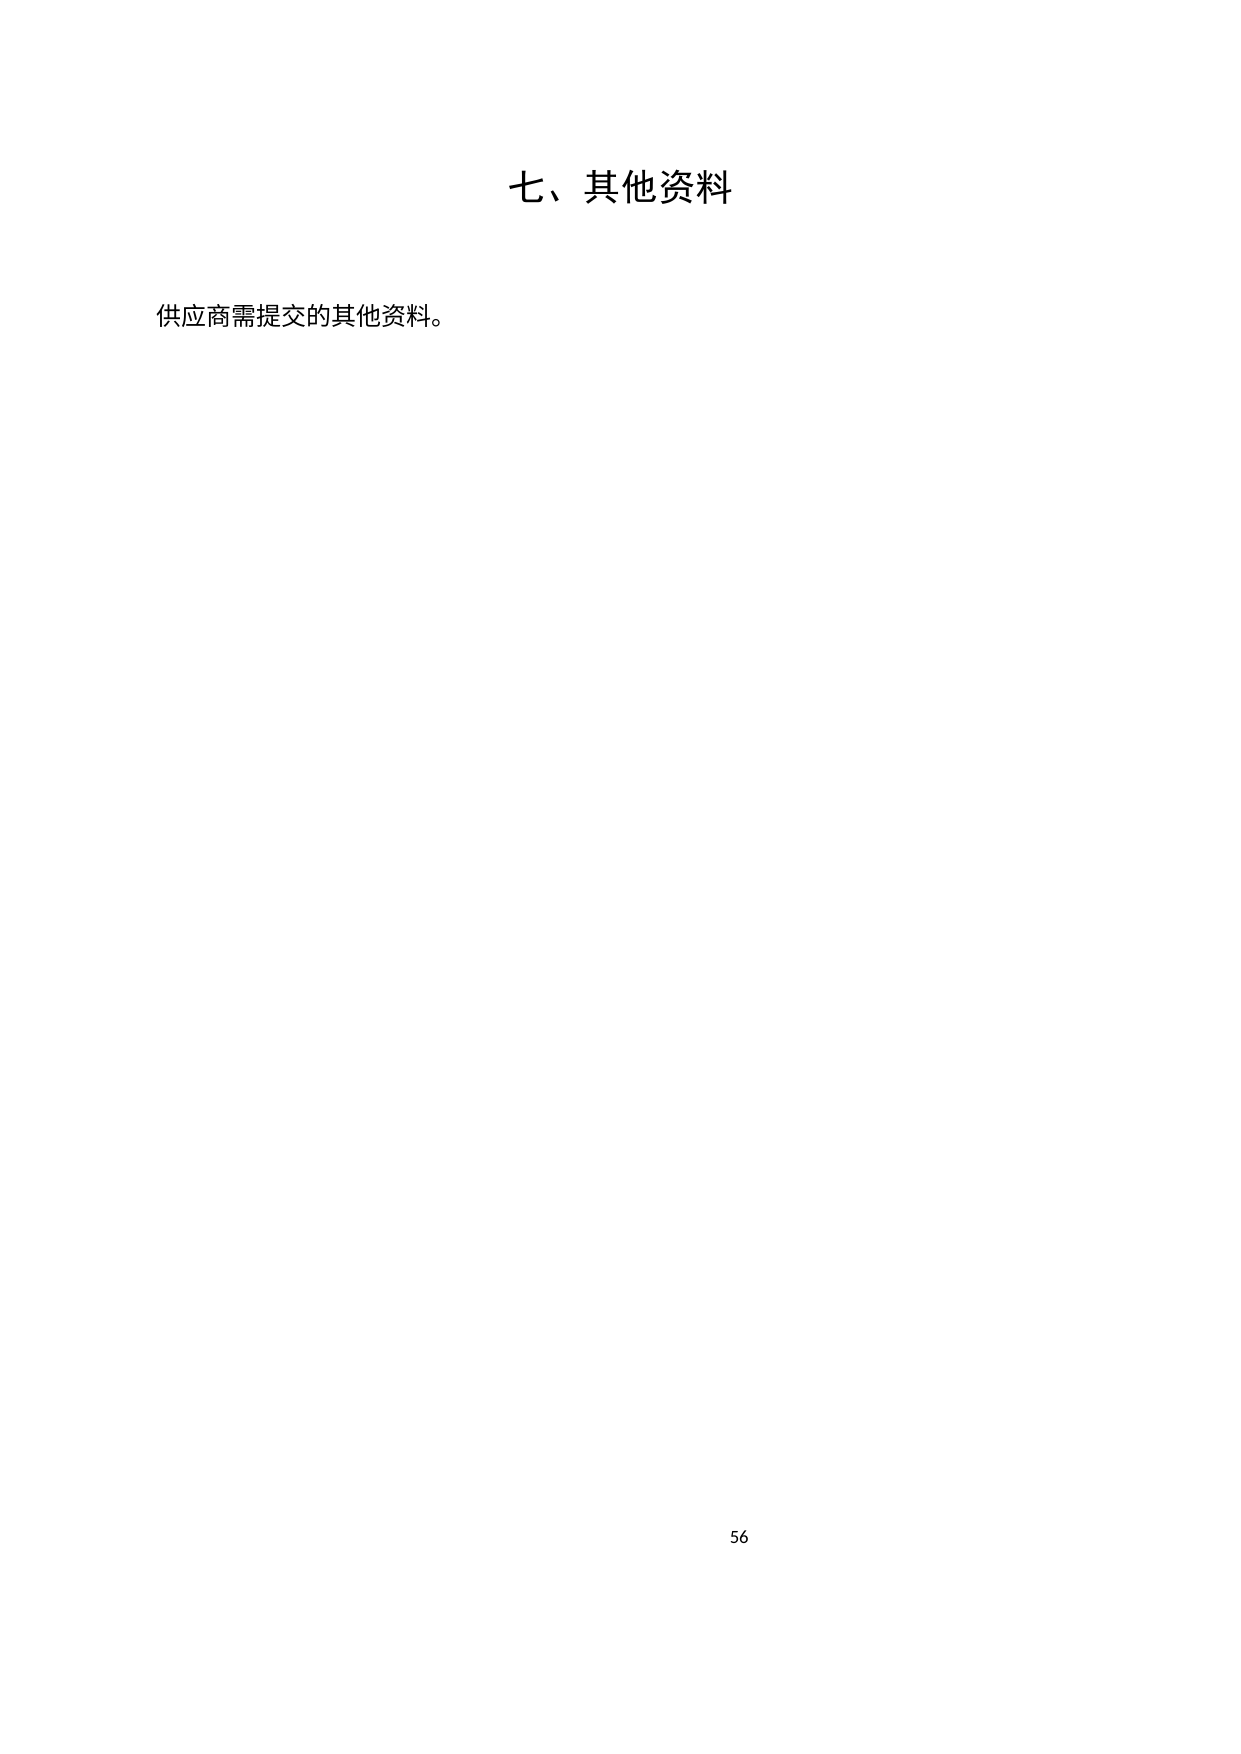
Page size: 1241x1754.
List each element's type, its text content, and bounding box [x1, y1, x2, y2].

text 供应商需提交的其他资料。 [156, 275, 1128, 337]
text 七、其他资料 [112, 150, 1128, 212]
